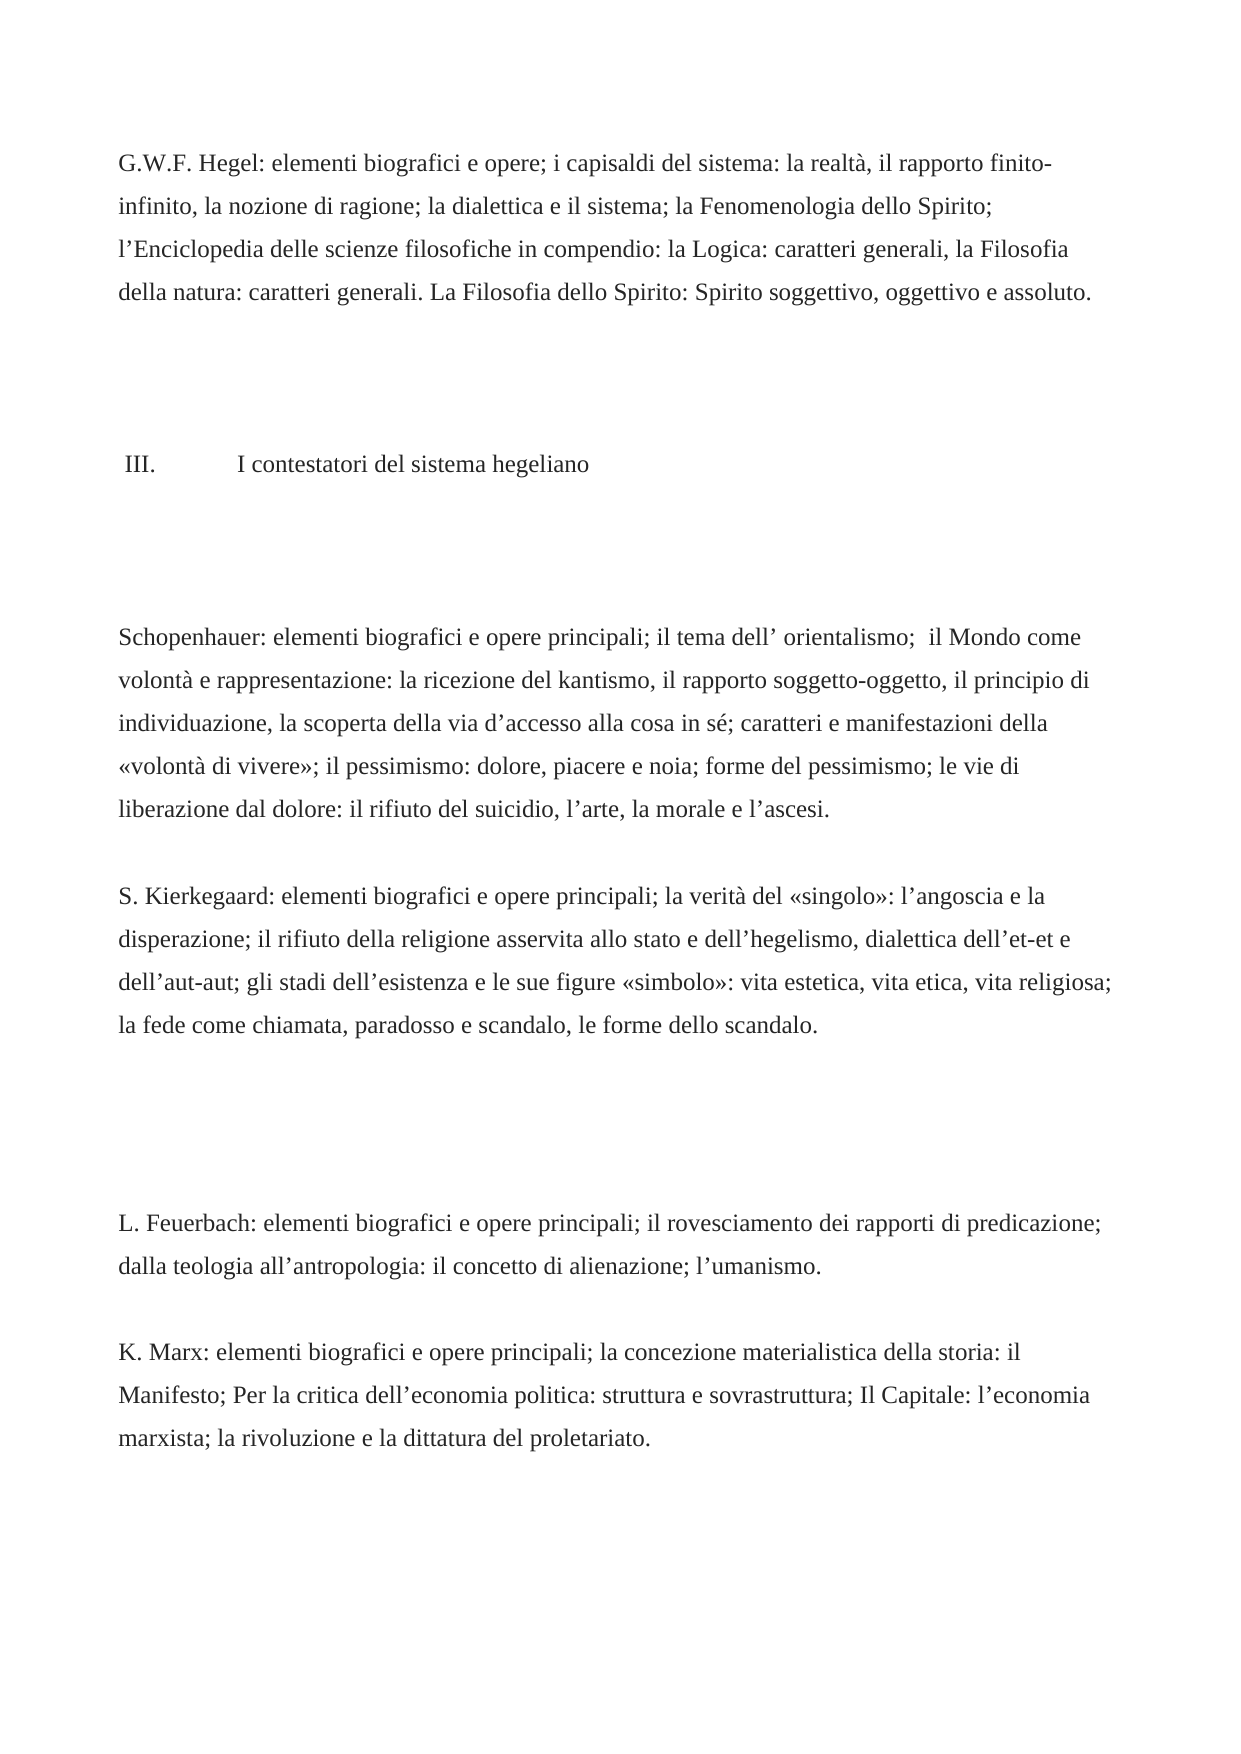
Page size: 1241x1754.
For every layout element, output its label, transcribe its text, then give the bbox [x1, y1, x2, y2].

text S. Kierkegaard: elementi biografici e opere principali; la verità del «singolo»: l’angoscia e la disperazione; il rifiuto della religione asservita allo stato e dell’hegelismo, dialettica dell’et-et e dell’aut-aut; gli stadi dell’esistenza e le sue figure «simbolo»: vita estetica, vita etica, vita religiosa; la fede come chiamata, paradosso e scandalo, le forme dello scandalo. [118, 881, 1122, 1039]
text L. Feuerbach: elementi biografici e opere principali; il rovesciamento dei rapporti di predicazione; dalla teologia all’antropologia: il concetto di alienazione; l’umanismo. [118, 1208, 1122, 1279]
text Schopenhauer: elementi biografici e opere principali; il tema dell’ orientalismo; il Mondo come volontà e rappresentazione: la ricezione del kantismo, il rapporto soggetto-oggetto, il principio di individuazione, la scoperta della via d’accesso alla cosa in sé; caratteri e manifestazioni della «volontà di vivere»; il pessimismo: dolore, piacere e noia; forme del pessimismo; le vie di liberazione dal dolore: il rifiuto del suicidio, l’arte, la morale e l’ascesi. [118, 622, 1122, 823]
text III. I contestatori del sistema hegeliano [118, 449, 1122, 478]
text K. Marx: elementi biografici e opere principali; la concezione materialistica della storia: il Manifesto; Per la critica dell’economia politica: struttura e sovrastruttura; Il Capitale: l’economia marxista; la rivoluzione e la dittatura del proletariato. [118, 1337, 1122, 1452]
text G.W.F. Hegel: elementi biografici e opere; i capisaldi del sistema: la realtà, il rapporto finito-infinito, la nozione di ragione; la dialettica e il sistema; la Fenomenologia dello Spirito; l’Enciclopedia delle scienze filosofiche in compendio: la Logica: caratteri generali, la Filosofia della natura: caratteri generali. La Filosofia dello Spirito: Spirito soggettivo, oggettivo e assoluto. [118, 148, 1122, 306]
